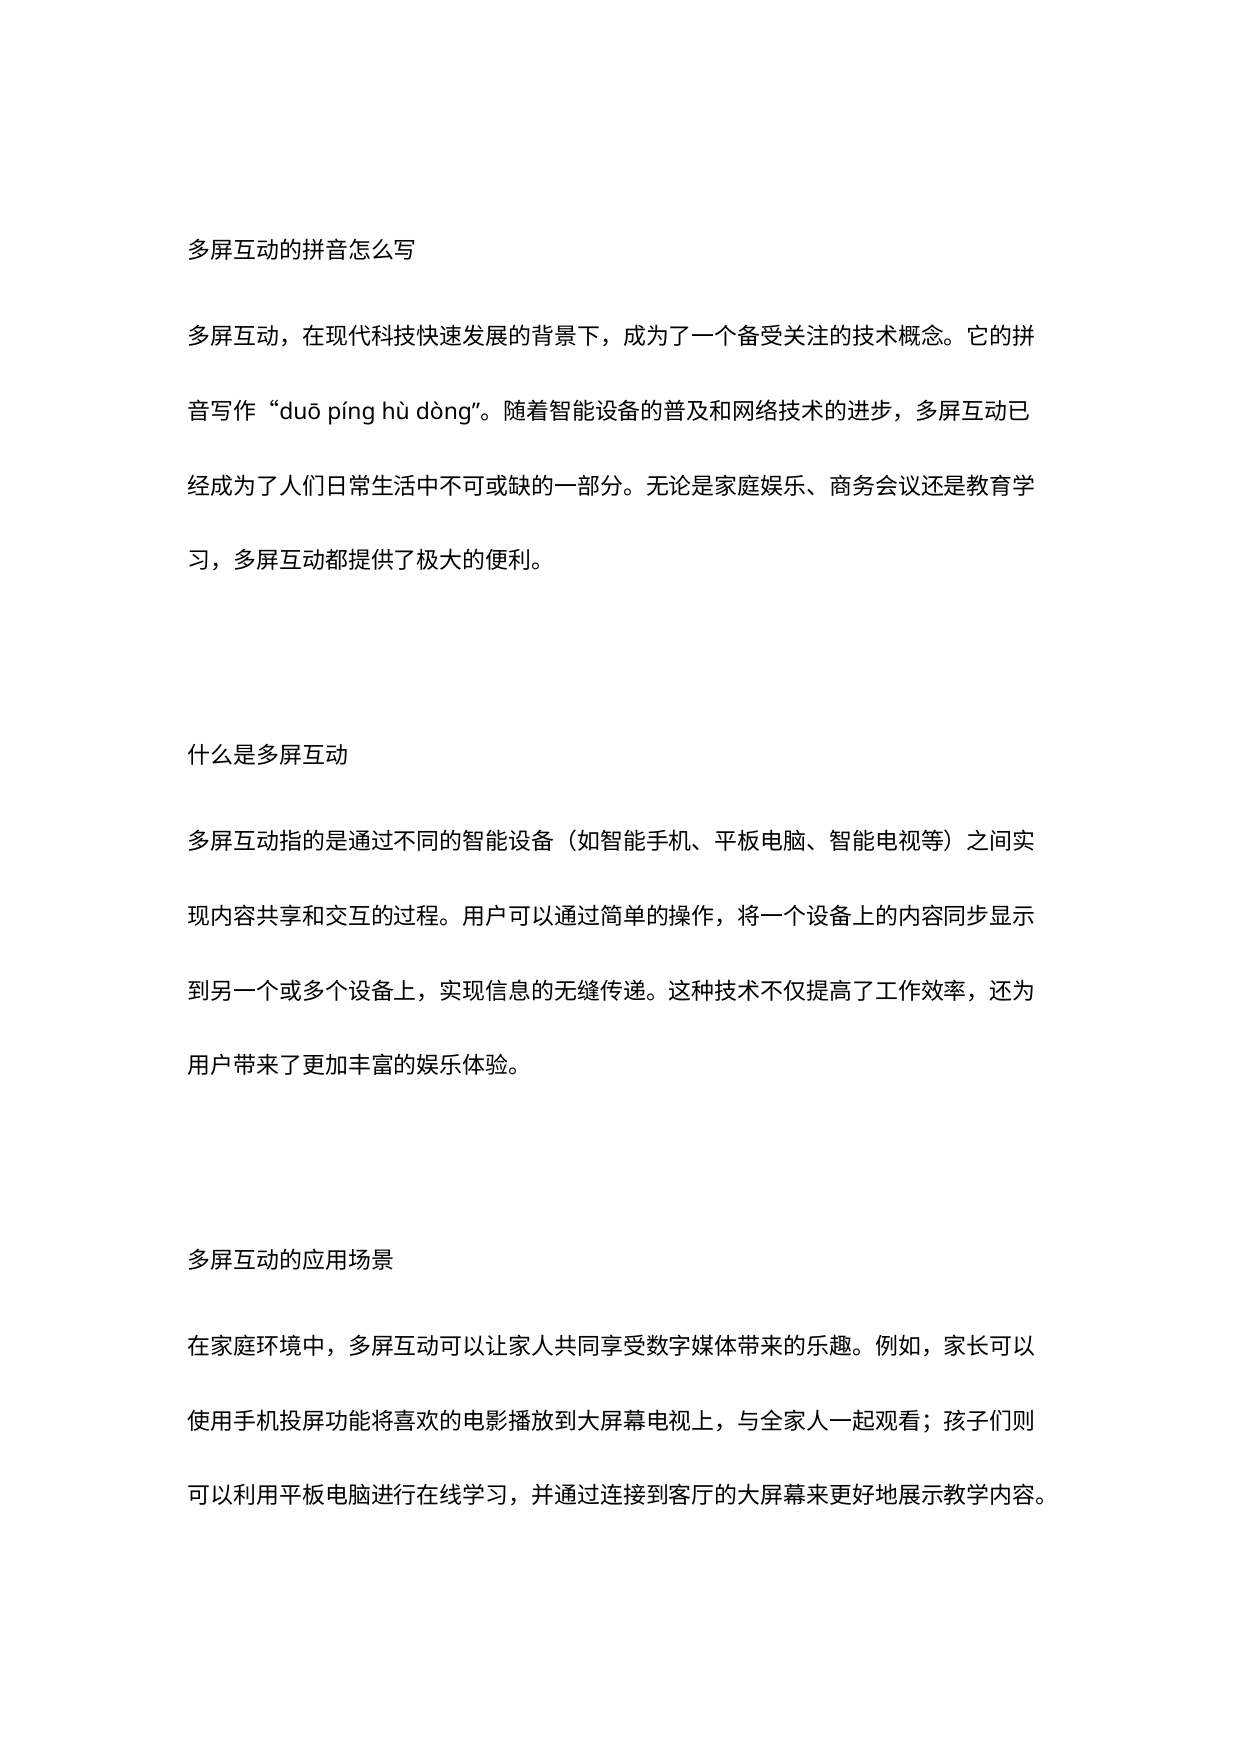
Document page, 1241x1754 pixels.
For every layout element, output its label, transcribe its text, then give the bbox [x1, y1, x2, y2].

text 多屏互动，在现代科技快速发展的背景下，成为了一个备受关注的技术概念。它的拼音写作“duō píng hù dòng”。随着智能设备的普及和网络技术的进步，多屏互动已经成为了人们日常生活中不可或缺的一部分。无论是家庭娱乐、商务会议还是教育学习，多屏互动都提供了极大的便利。 [187, 302, 1053, 591]
text 多屏互动指的是通过不同的智能设备（如智能手机、平板电脑、智能电视等）之间实现内容共享和交互的过程。用户可以通过简单的操作，将一个设备上的内容同步显示到另一个或多个设备上，实现信息的无缝传递。这种技术不仅提高了工作效率，还为用户带来了更加丰富的娱乐体验。 [187, 807, 1053, 1096]
text 在家庭环境中，多屏互动可以让家人共同享受数字媒体带来的乐趣。例如，家长可以使用手机投屏功能将喜欢的电影播放到大屏幕电视上，与全家人一起观看；孩子们则可以利用平板电脑进行在线学习，并通过连接到客厅的大屏幕来更好地展示教学内容。 [187, 1312, 1053, 1527]
text 什么是多屏互动 [187, 721, 1053, 786]
text 多屏互动的拼音怎么写 [187, 216, 1053, 281]
text 多屏互动的应用场景 [187, 1226, 1053, 1291]
